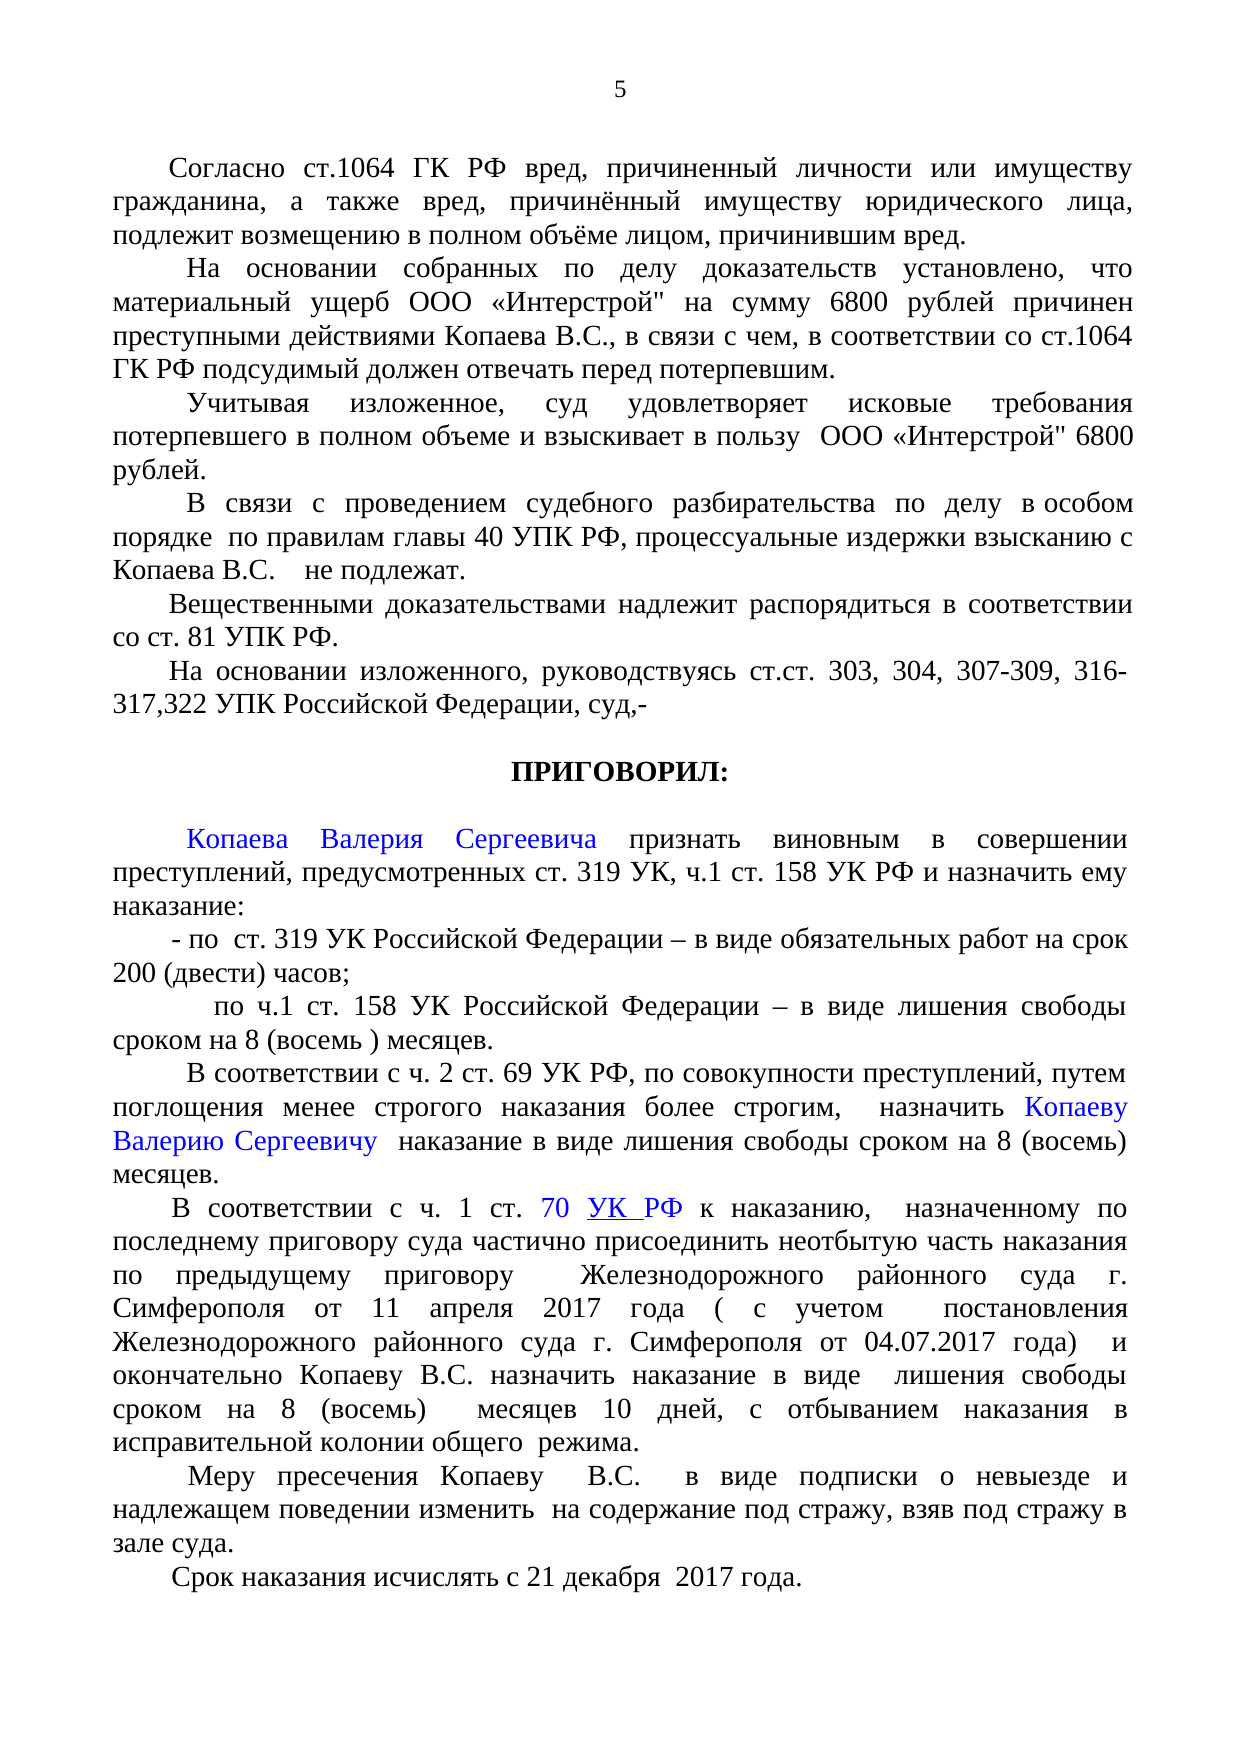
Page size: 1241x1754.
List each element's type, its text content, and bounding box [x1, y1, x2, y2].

text Копаева Валерия Сергеевича признать виновным в совершении преступлений, предусмотренных ст. 319 УК, ч.1 ст. 158 УК РФ и назначить ему наказание: [112, 821, 1128, 921]
text Вещественными доказательствами надлежит распорядиться в соответствии со ст. 81 УПК РФ. [112, 586, 1134, 653]
text по ч.1 ст. 158 УК Российской Федерации – в виде лишения свободы сроком на 8 (восемь ) месяцев. [112, 988, 1128, 1056]
text Согласно ст.1064 ГК РФ вред, причиненный личности или имуществу гражданина, а также вред, причинённый имуществу юридического лица, подлежит возмещению в полном объёме лицом, причинившим вред. На основании собранных по делу доказательств установлено, что материальный ущерб ООО «Интерстрой" на сумму 6800 рублей причинен преступными действиями Копаева В.С., в связи с чем, в соответствии со ст.1064 ГК РФ подсудимый должен отвечать перед потерпевшим. Учитывая изложенное, суд удовлетворяет исковые требования потерпевшего в полном объеме и взыскивает в пользу ООО «Интерстрой" 6800 рублей. [112, 150, 1134, 485]
text Меру пресечения Копаеву В.С. в виде подписки о невыезде и надлежащем поведении изменить на содержание под стражу, взяв под стражу в зале суда. [112, 1458, 1128, 1559]
text ПРИГОВОРИЛ: [112, 754, 1128, 787]
text Срок наказания исчислять с 21 декабря 2017 года. [112, 1559, 1128, 1592]
text На основании изложенного, руководствуясь ст.ст. 303, 304, 307-309, 316-317,322 УПК Российской Федерации, суд,- [112, 653, 1128, 720]
text В соответствии с ч. 1 ст. 70 УК РФ к наказанию, назначенному по последнему приговору суда частично присоединить неотбытую часть наказания по предыдущему приговору Железнодорожного районного суда г. Симферополя от 11 апреля 2017 года ( с учетом постановления Железнодорожного районного суда г. Симферополя от 04.07.2017 года) и окончательно Копаеву В.С. назначить наказание в виде лишения свободы сроком на 8 (восемь) месяцев 10 дней, с отбыванием наказания в исправительной колонии общего режима. [112, 1190, 1128, 1458]
text В соответствии с ч. 2 ст. 69 УК РФ, по совокупности преступлений, путем поглощения менее строгого наказания более строгим, назначить Копаеву Валерию Сергеевичу наказание в виде лишения свободы сроком на 8 (восемь) месяцев. [112, 1056, 1128, 1190]
text В связи с проведением судебного разбирательства по делу в особом порядке по правилам главы 40 УПК РФ, процессуальные издержки взысканию с Копаева В.С. не подлежат. [112, 485, 1134, 586]
text - по ст. 319 УК Российской Федерации – в виде обязательных работ на срок 200 (двести) часов; [112, 921, 1128, 988]
